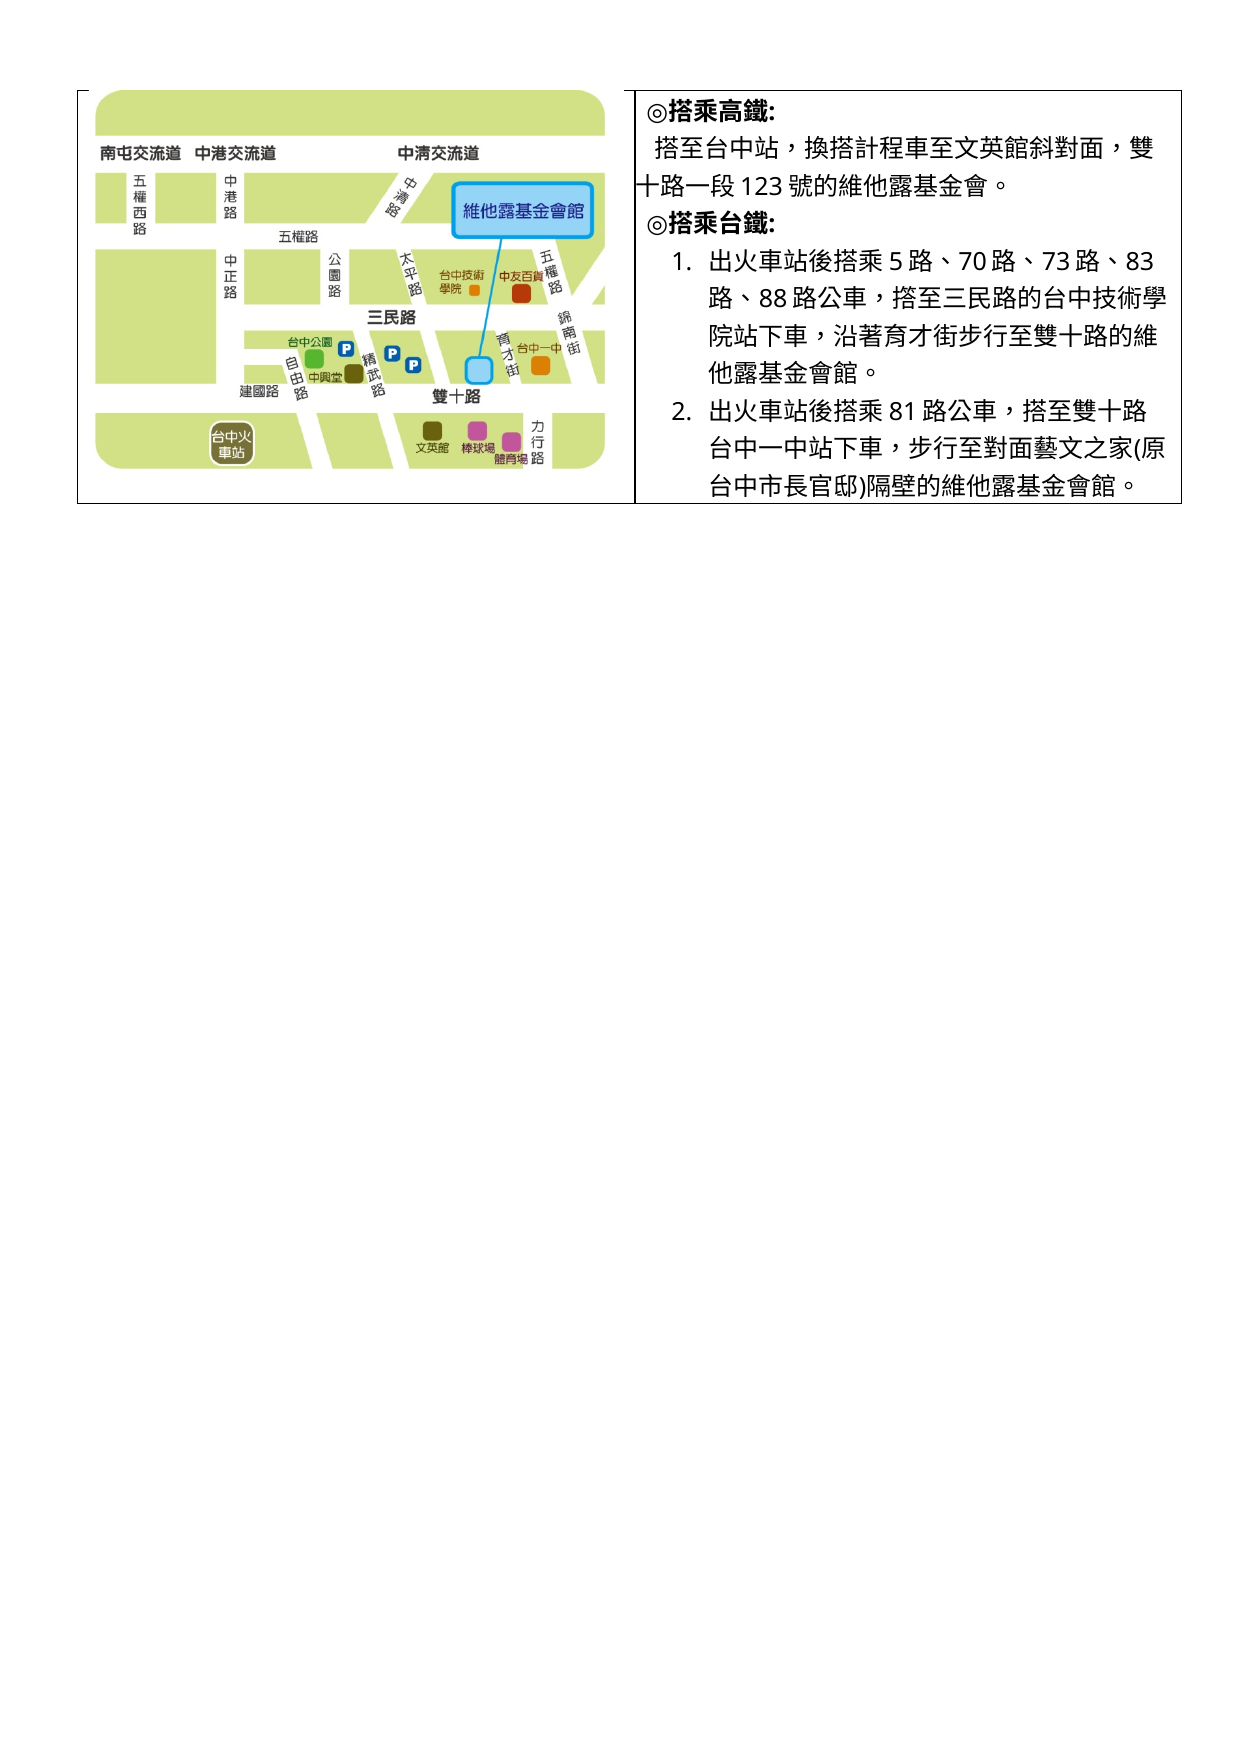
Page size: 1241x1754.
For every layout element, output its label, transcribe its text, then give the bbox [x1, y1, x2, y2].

table_cell [78, 91, 634, 503]
picture [88, 90, 624, 477]
table_cell ◎搭乘高鐵: 搭至台中站，換搭計程車至文英館斜對面，雙十路一段123號的維他露基金會。 ◎搭乘台鐵: 出火車站後搭乘5路、70路、73路、83路、88路公車，撘至三民路的台中技術學院站下車，沿著育才街步行至雙十路的維他露基金會館。 出火車站後搭乘81路公車，搭至雙十路台中一中站下車，步行至對面藝文之家(原台中市長官邸)隔壁的維他露基金會館。 [636, 91, 1181, 503]
